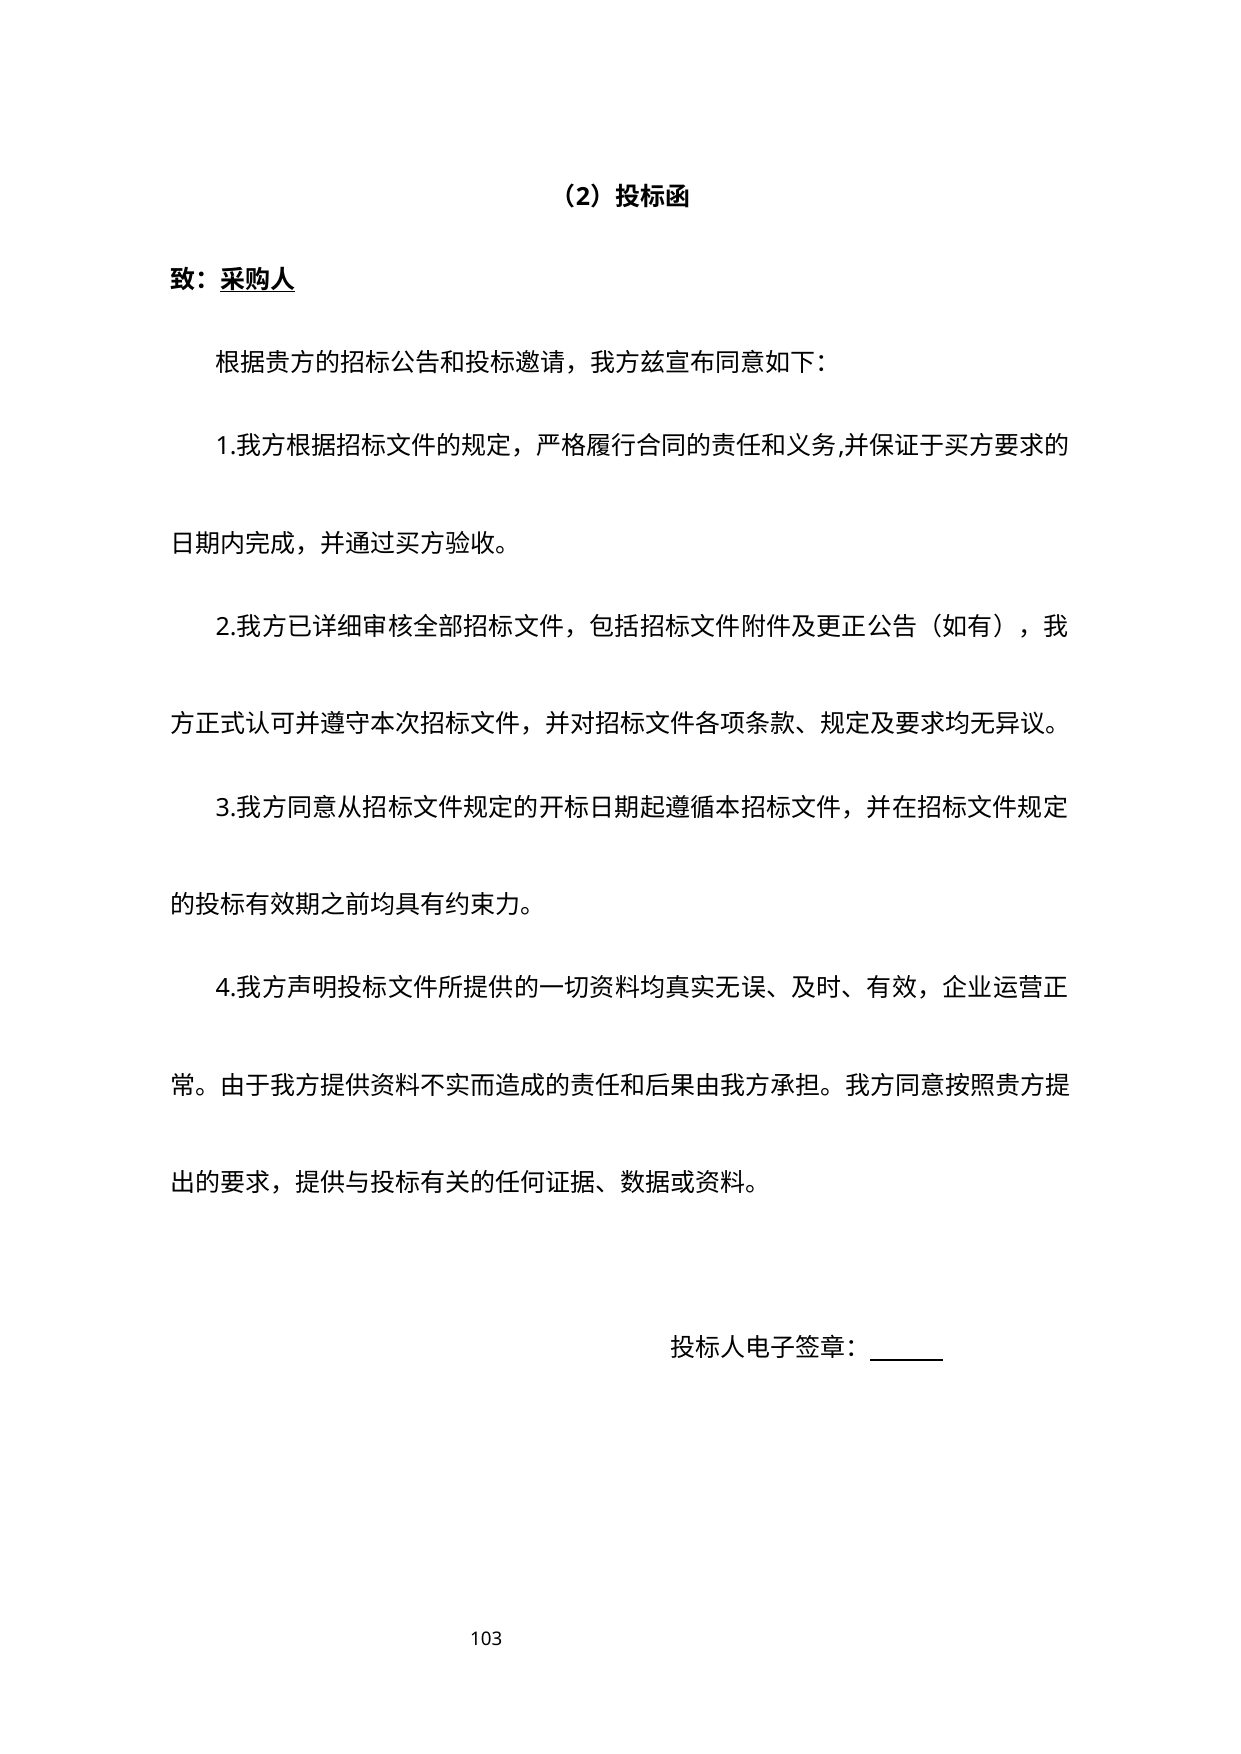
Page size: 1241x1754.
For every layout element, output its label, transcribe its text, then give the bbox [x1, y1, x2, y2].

text （2）投标函 [170, 162, 1070, 227]
text 致：采购人 [170, 245, 1070, 310]
text 投标人电子签章： [170, 1313, 1070, 1378]
text 2.我方已详细审核全部招标文件，包括招标文件附件及更正公告（如有），我方正式认可并遵守本次招标文件，并对招标文件各项条款、规定及要求均无异议。 [170, 592, 1070, 754]
text 4.我方声明投标文件所提供的一切资料均真实无误、及时、有效，企业运营正常。由于我方提供资料不实而造成的责任和后果由我方承担。我方同意按照贵方提出的要求，提供与投标有关的任何证据、数据或资料。 [170, 953, 1070, 1213]
text 1.我方根据招标文件的规定，严格履行合同的责任和义务,并保证于买方要求的日期内完成，并通过买方验收。 [170, 411, 1070, 574]
text 3.我方同意从招标文件规定的开标日期起遵循本招标文件，并在招标文件规定的投标有效期之前均具有约束力。 [170, 773, 1070, 935]
text 根据贵方的招标公告和投标邀请，我方兹宣布同意如下： [170, 328, 1070, 393]
